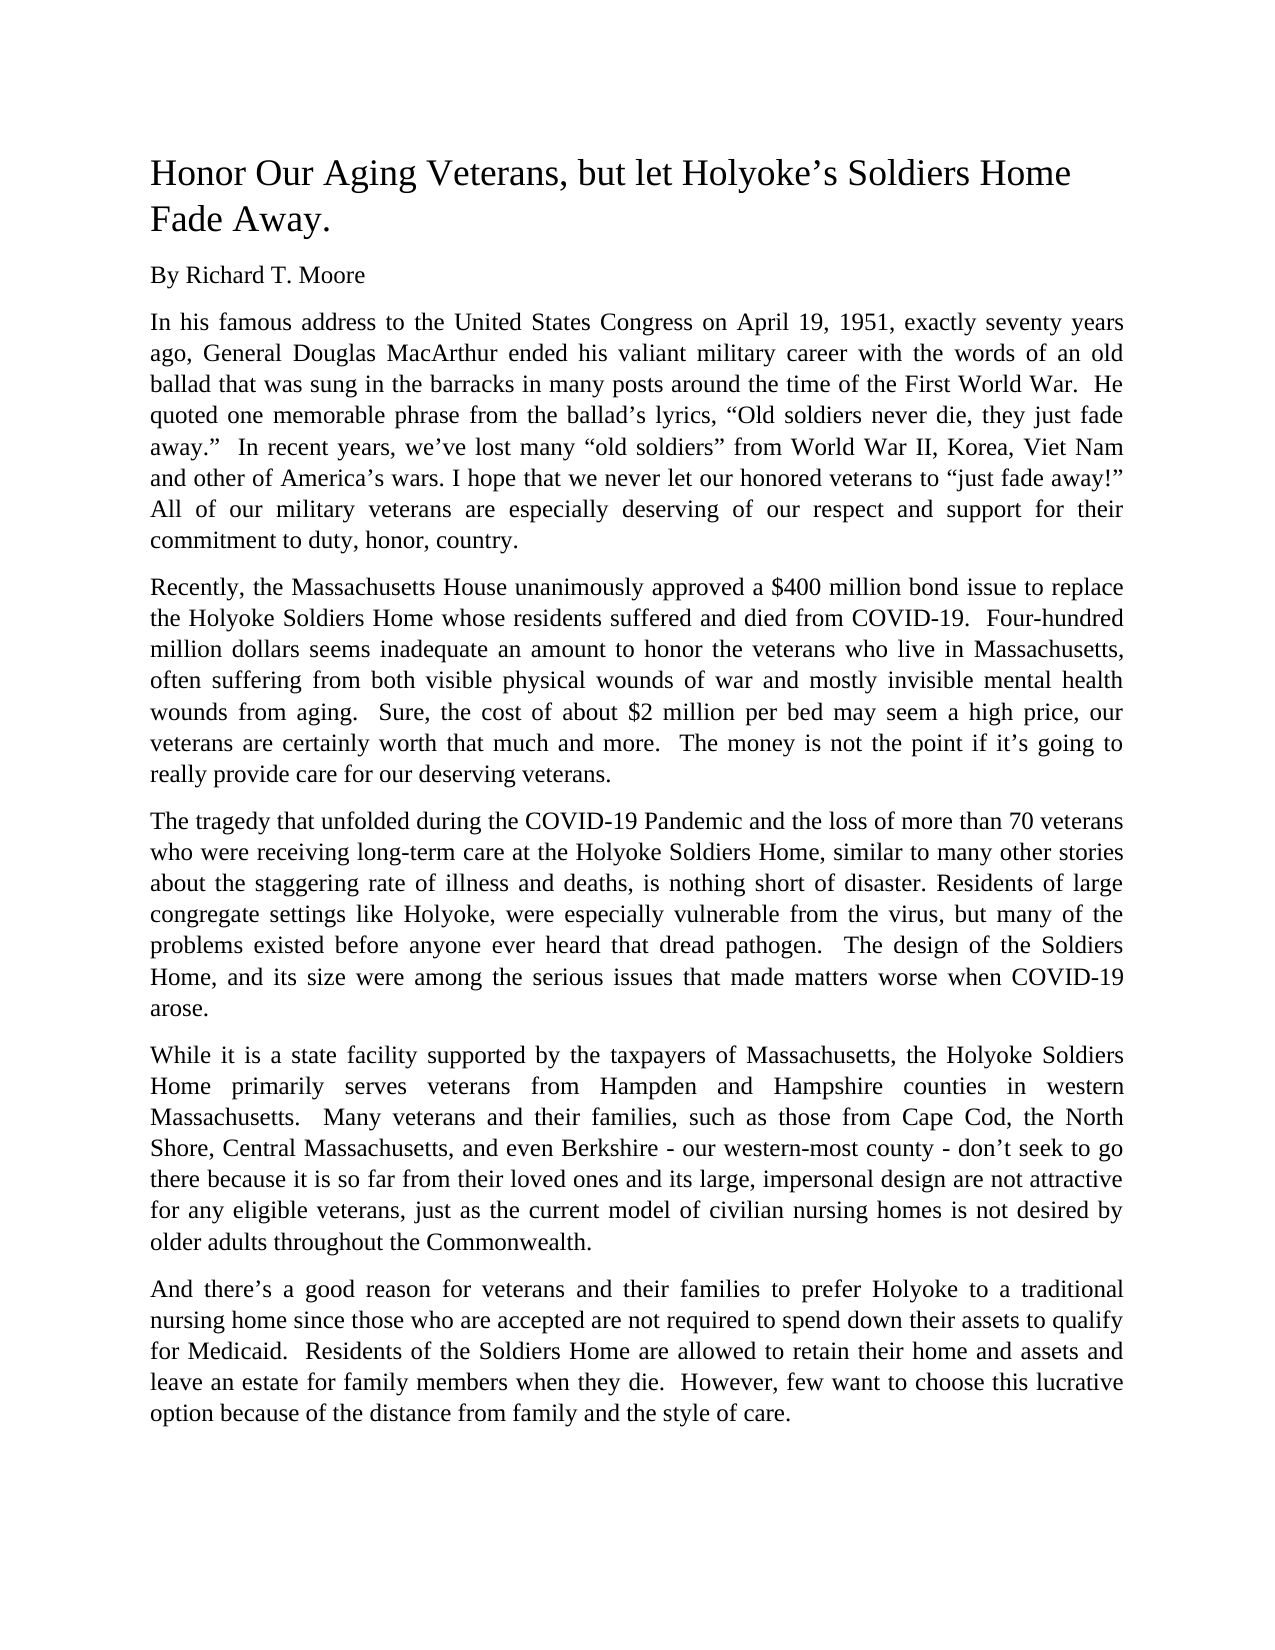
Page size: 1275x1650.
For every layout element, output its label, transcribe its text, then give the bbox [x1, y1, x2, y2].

text In his famous address to the United States Congress on April 19, 1951, exactly seventy years ago, General Douglas MacArthur ended his valiant military career with the words of an old ballad that was sung in the barracks in many posts around the time of the First World War. He quoted one memorable phrase from the ballad’s lyrics, “Old soldiers never die, they just fade away.” In recent years, we’ve lost many “old soldiers” from World War II, Korea, Viet Nam and other of America’s wars. I hope that we never let our honored veterans to “just fade away!” All of our military veterans are especially deserving of our respect and support for their commitment to duty, honor, country. [150, 307, 1125, 553]
text The tragedy that unfolded during the COVID-19 Pandemic and the loss of more than 70 veterans who were receiving long-term care at the Holyoke Soldiers Home, similar to many other stories about the staggering rate of illness and deaths, is nothing short of disaster. Residents of large congregate settings like Holyoke, were especially vulnerable from the virus, but many of the problems existed before anyone ever heard that dread pathogen. The design of the Soldiers Home, and its size were among the serious issues that made matters worse when COVID-19 arose. [150, 806, 1125, 1021]
text And there’s a good reason for veterans and their families to prefer Holyoke to a traditional nursing home since those who are accepted are not required to spend down their assets to qualify for Medicaid. Residents of the Soldiers Home are allowed to retain their home and assets and leave an estate for family members when they die. However, few want to choose this lucrative option because of the distance from family and the style of care. [150, 1274, 1125, 1427]
text Honor Our Aging Veterans, but let Holyoke’s Soldiers Home Fade Away. [150, 150, 1125, 240]
text By Richard T. Moore [150, 260, 1125, 288]
text Recently, the Massachusetts House unanimously approved a $400 million bond issue to replace the Holyoke Soldiers Home whose residents suffered and died from COVID-19. Four-hundred million dollars seems inadequate an amount to honor the veterans who live in Massachusetts, often suffering from both visible physical wounds of war and mostly invisible mental health wounds from aging. Sure, the cost of about $2 million per bed may seem a high price, our veterans are certainly worth that much and more. The money is not the point if it’s going to really provide care for our deserving veterans. [150, 572, 1125, 787]
text While it is a state facility supported by the taxpayers of Massachusetts, the Holyoke Soldiers Home primarily serves veterans from Hampden and Hampshire counties in western Massachusetts. Many veterans and their families, such as those from Cape Cod, the North Shore, Central Massachusetts, and even Berkshire - our western-most county - don’t seek to go there because it is so far from their loved ones and its large, impersonal design are not attractive for any eligible veterans, just as the current model of civilian nursing homes is not desired by older adults throughout the Commonwealth. [150, 1040, 1125, 1255]
